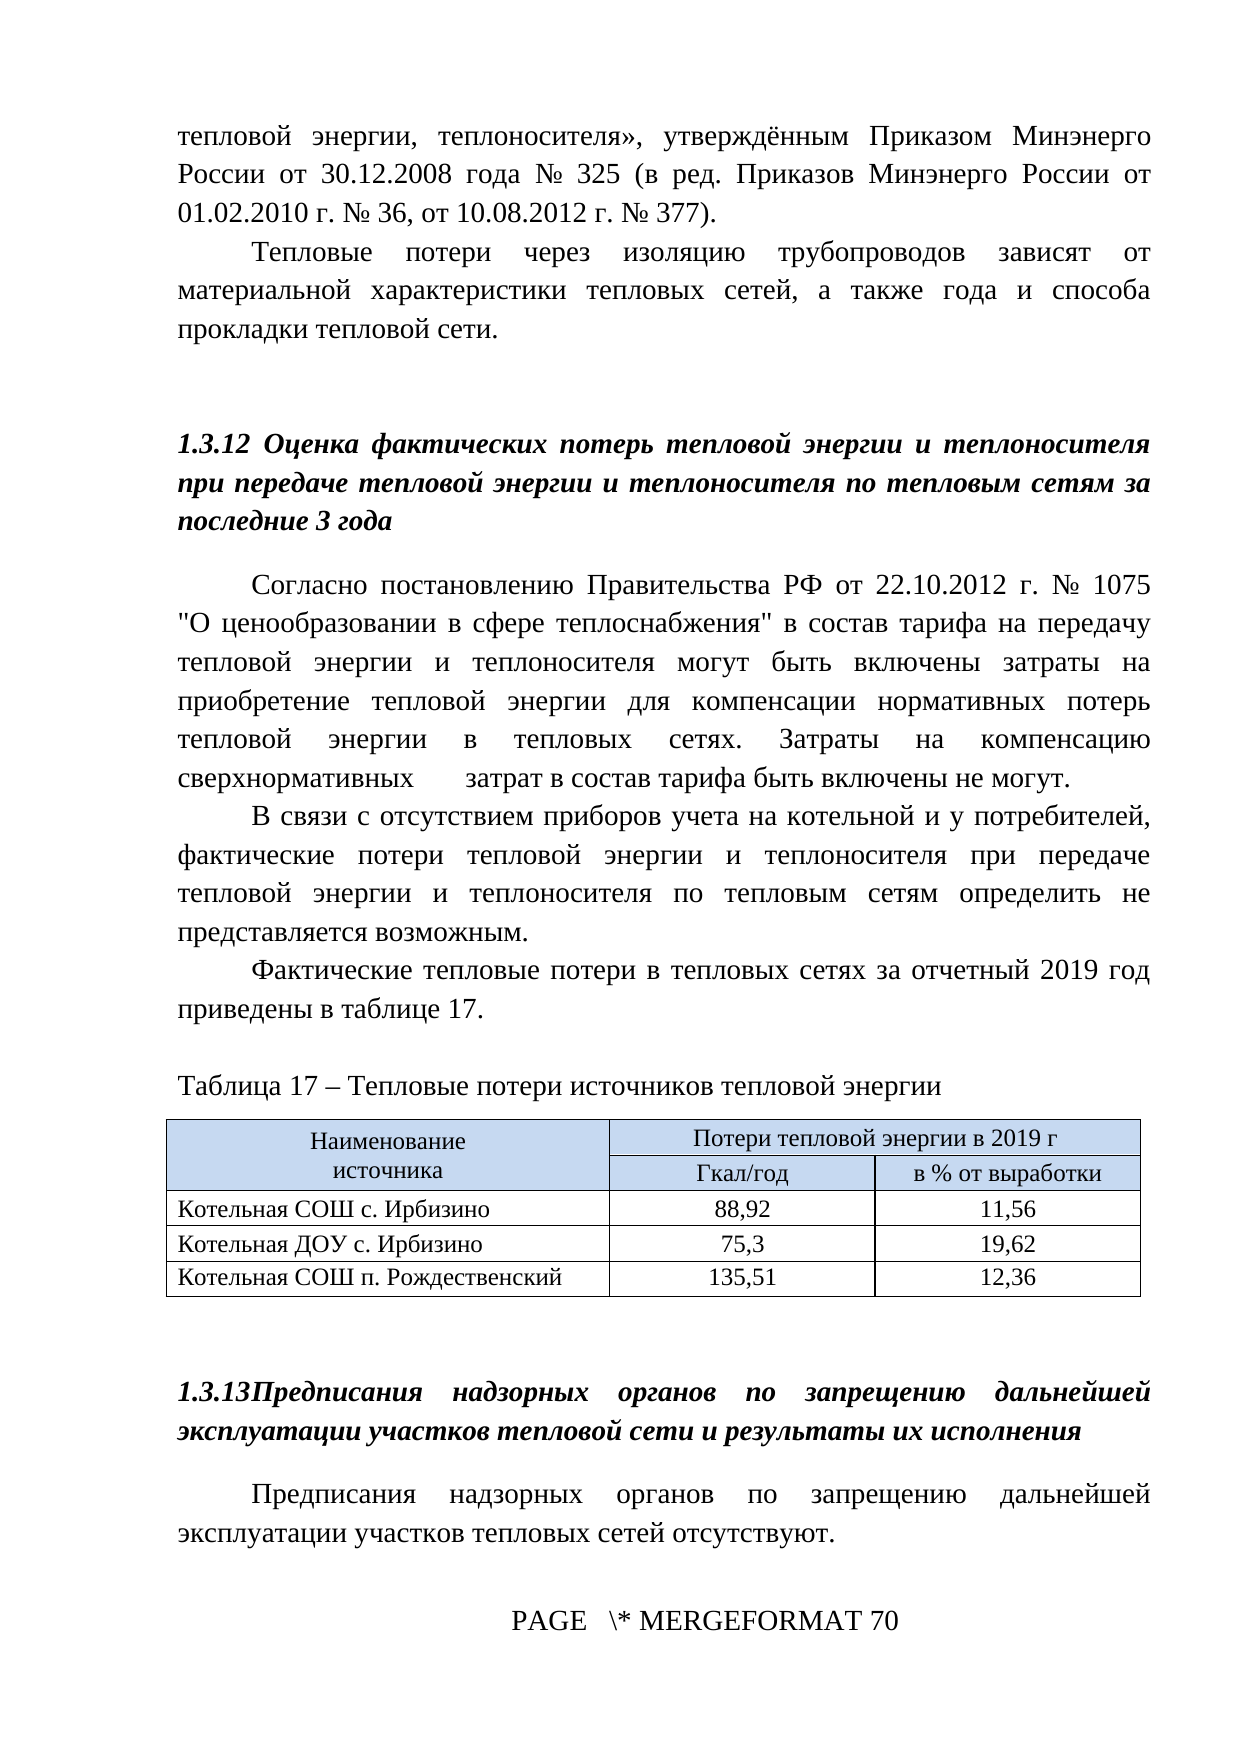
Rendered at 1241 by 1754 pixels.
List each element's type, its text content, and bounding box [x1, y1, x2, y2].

text Фактические тепловые потери в тепловых сетях за отчетный 2019 год приведены в таблице 17. [177, 952, 1152, 1024]
table_header Потери тепловой энергии в 2019 г [610, 1120, 1140, 1154]
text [177, 118, 1152, 229]
text Тепловые потери через изоляцию трубопроводов зависят от материальной характеристики тепловых сетей, а также года и способа прокладки тепловой сети. [177, 234, 1152, 344]
table_cell 11,56 [876, 1191, 1140, 1225]
text Предписания надзорных органов по запрещению дальнейшей эксплуатации участков тепловых сетей отсутствуют. [177, 1476, 1152, 1548]
table_cell 75,3 [610, 1226, 874, 1261]
table_cell Котельная СОШ п. Рождественский [167, 1262, 609, 1296]
subtitle Оценка фактических потерь тепловой энергии и теплоносителя при передаче тепловой энергии и теплоносителя по тепловым сетям за последние 3 года [177, 426, 1152, 537]
table_cell 19,62 [876, 1226, 1140, 1261]
table_cell Котельная СОШ с. Ирбизино [167, 1191, 609, 1225]
table_cell в % от выработки [876, 1156, 1140, 1190]
table_cell Котельная ДОУ с. Ирбизино [167, 1226, 609, 1261]
table_cell 135,51 [610, 1262, 874, 1296]
text Согласно постановлению Правительства РФ от 22.10.2012 г. № 1075 "О ценообразовании в сфере теплоснабжения" в состав тарифа на передачу тепловой энергии и теплоносителя могут быть включены затраты на приобретение тепловой энергии для компенсации нормативных потерь тепловой энергии в тепловых сетях. Затраты на компенсацию сверхнормативных затрат в состав тарифа быть включены не могут. [177, 567, 1152, 793]
list Таблица 17 – Тепловые потери источников тепловой энергии [177, 1068, 1152, 1102]
text В связи с отсутствием приборов учета на котельной и у потребителей, фактические потери тепловой энергии и теплоносителя при передаче тепловой энергии и теплоносителя по тепловым сетям определить не представляется возможным. [177, 798, 1152, 947]
subtitle Предписания надзорных органов по запрещению дальнейшей эксплуатации участков тепловой сети и результаты их исполнения [177, 1374, 1152, 1446]
table_cell Гкал/год [610, 1156, 874, 1190]
table_cell 12,36 [876, 1262, 1140, 1296]
table_cell 88,92 [610, 1191, 874, 1225]
table_header Наименование источника [167, 1120, 609, 1190]
